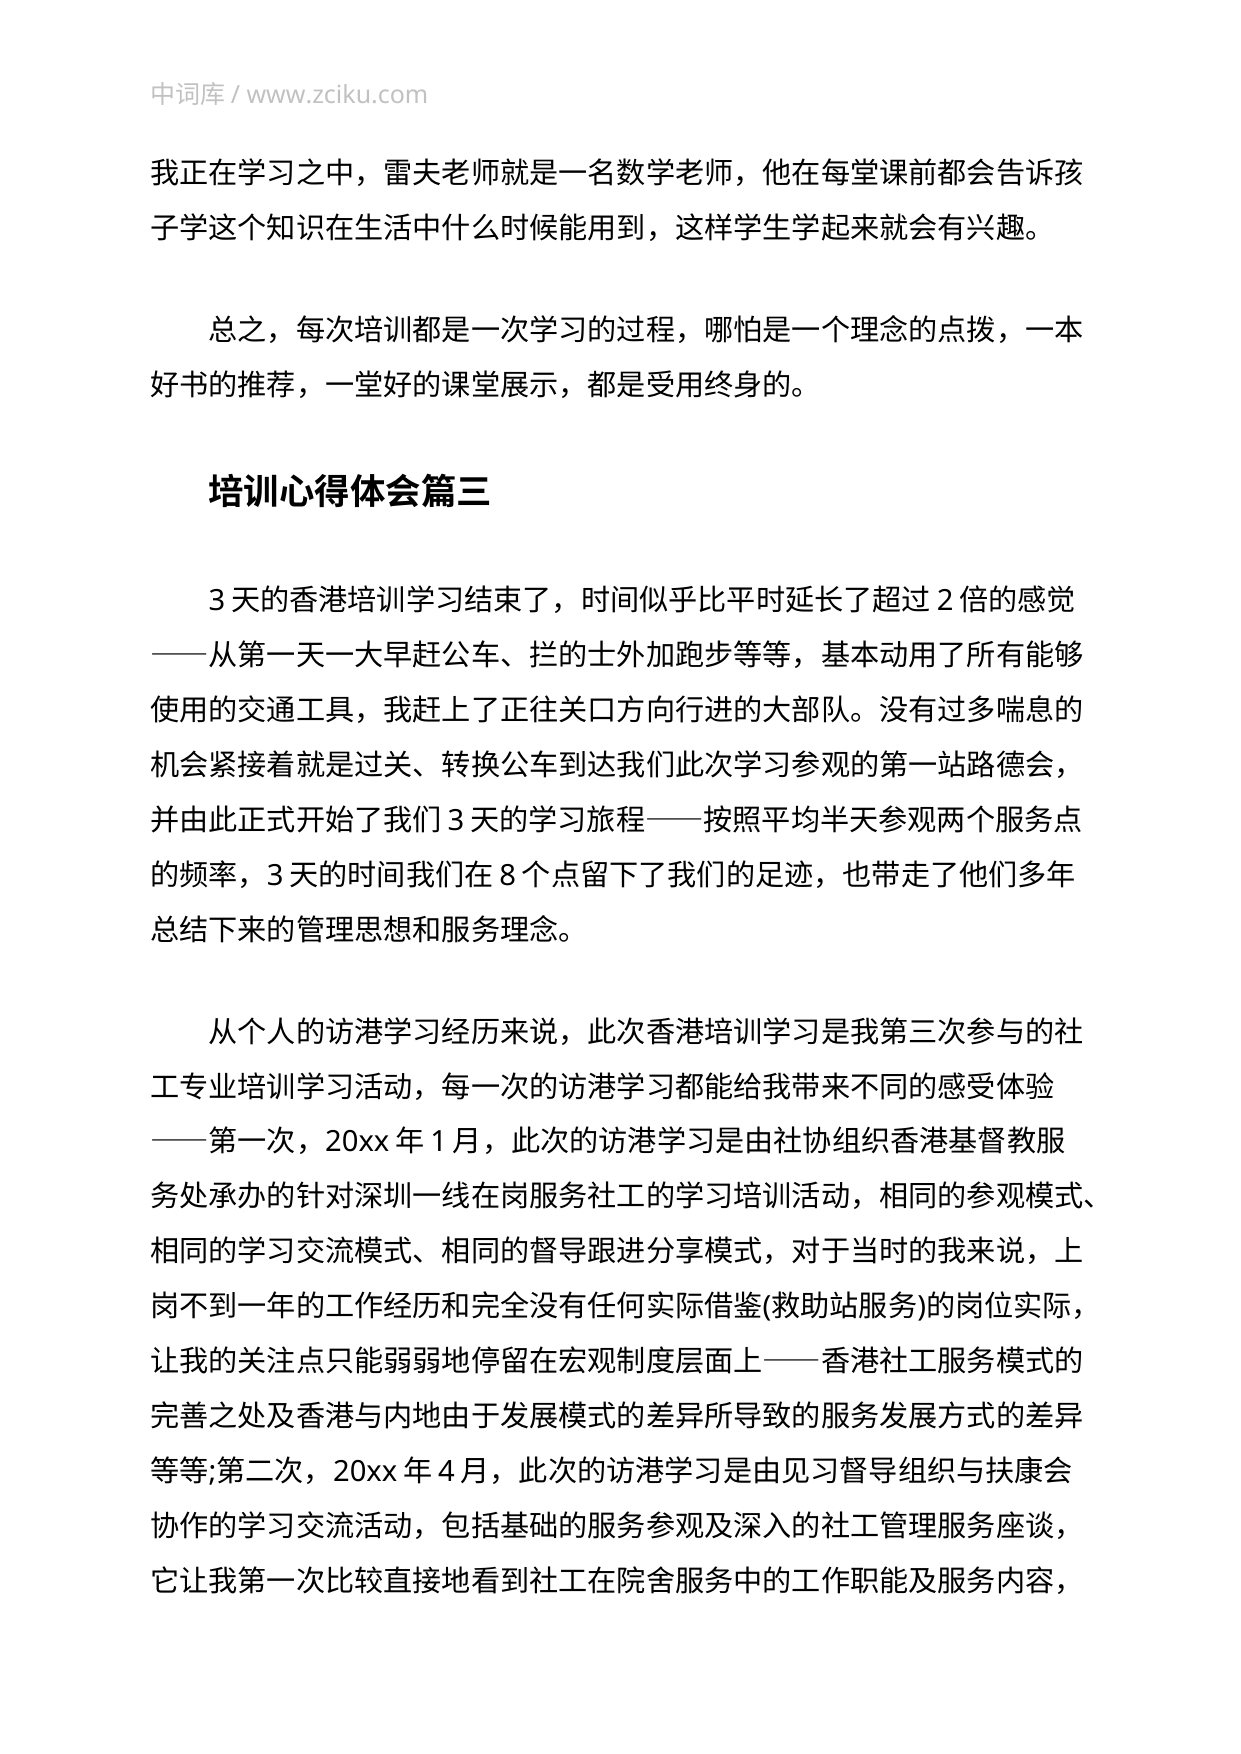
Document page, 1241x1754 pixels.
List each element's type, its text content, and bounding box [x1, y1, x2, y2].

text 培训心得体会篇三 [150, 463, 1090, 514]
text 总之，每次培训都是一次学习的过程，哪怕是一个理念的点拨，一本好书的推荐，一堂好的课堂展示，都是受用终身的。 [150, 307, 1090, 404]
text 3天的香港培训学习结束了，时间似乎比平时延长了超过2倍的感觉——从第一天一大早赶公车、拦的士外加跑步等等，基本动用了所有能够使用的交通工具，我赶上了正往关口方向行进的大部队。没有过多喘息的机会紧接着就是过关、转换公车到达我们此次学习参观的第一站路德会，并由此正式开始了我们3天的学习旅程——按照平均半天参观两个服务点的频率，3天的时间我们在8个点留下了我们的足迹，也带走了他们多年总结下来的管理思想和服务理念。 [150, 577, 1090, 949]
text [150, 150, 1090, 247]
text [150, 1008, 1090, 1600]
